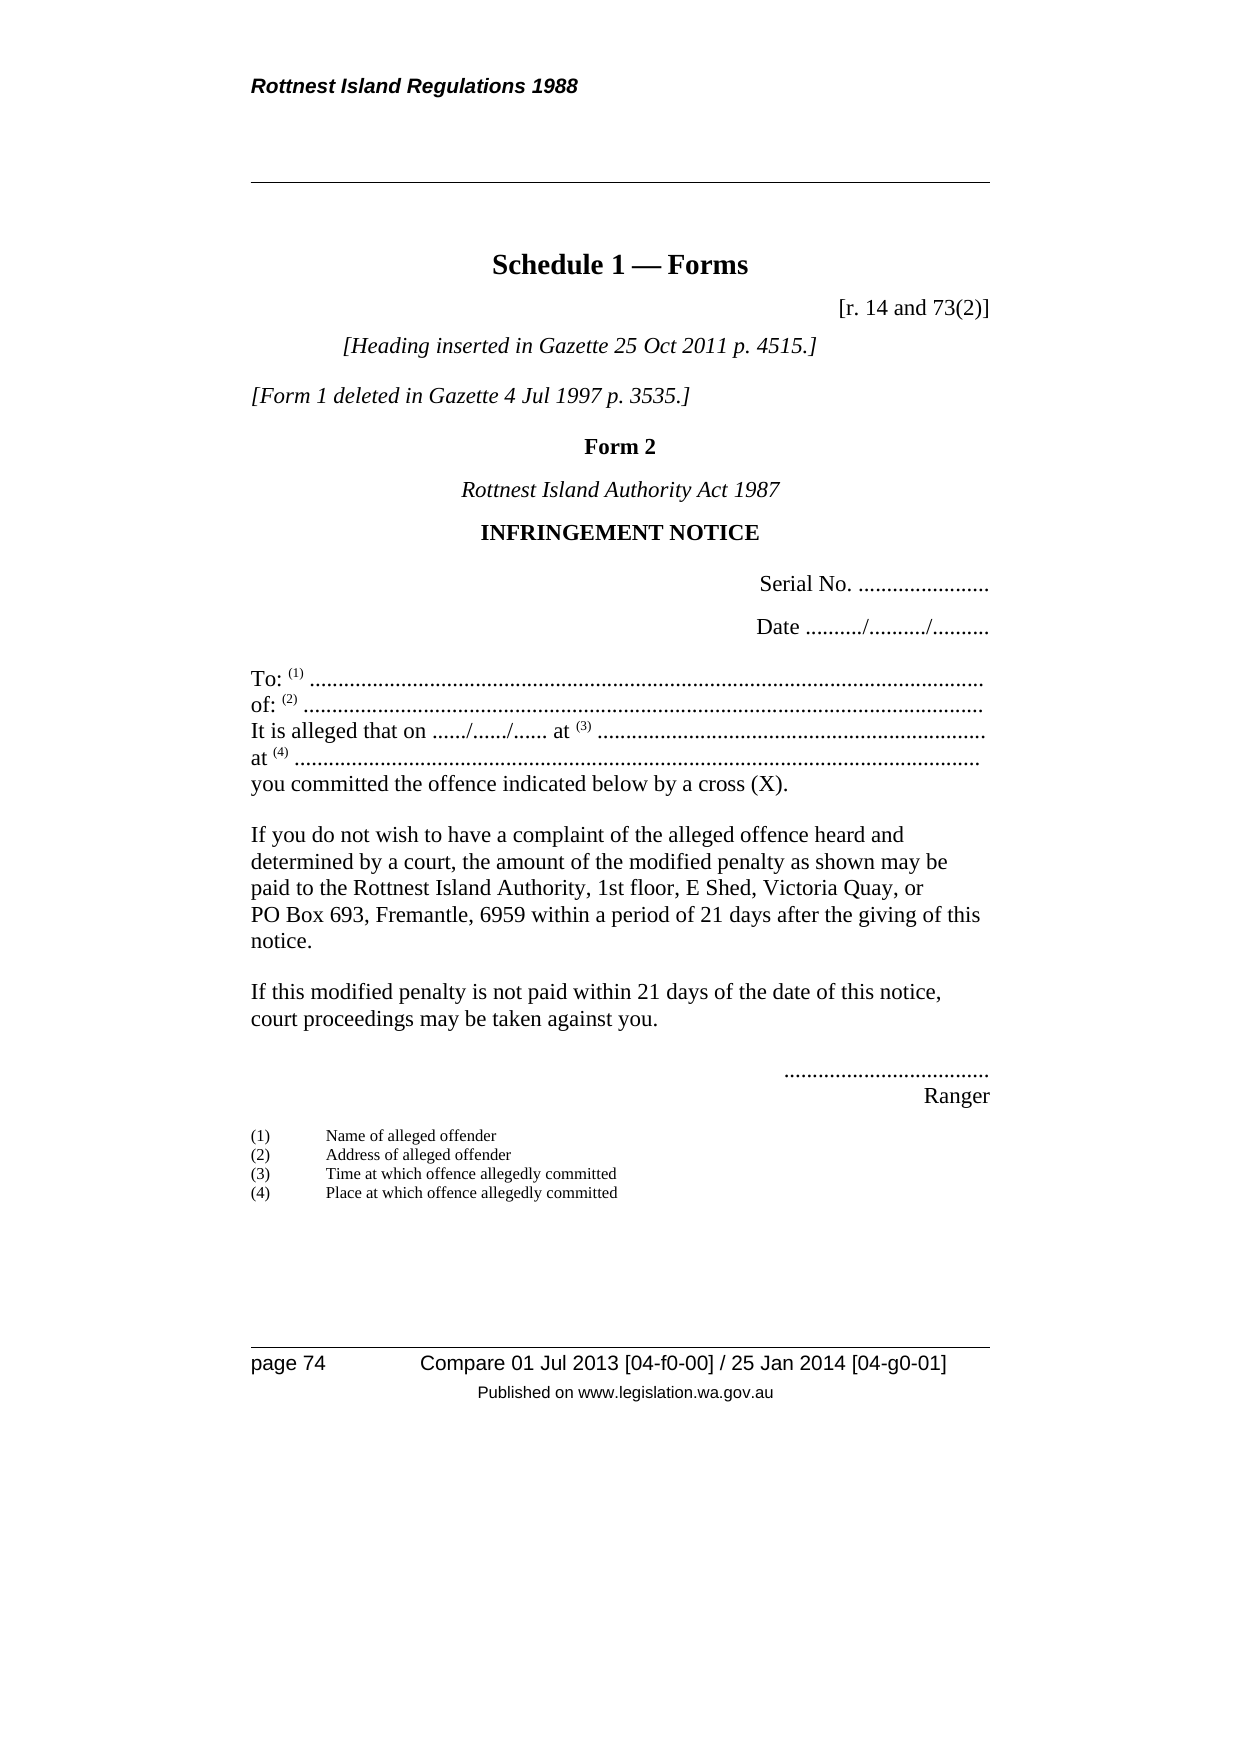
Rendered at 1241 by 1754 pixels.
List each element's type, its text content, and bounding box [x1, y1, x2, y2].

text .................................... Ranger [251, 1056, 990, 1109]
subtitle [Heading inserted in Gazette 25 Oct 2011 p. 4515.] [251, 332, 990, 359]
text Serial No. ....................... [251, 570, 990, 597]
text [r. 14 and 73(2)] [251, 293, 990, 320]
text (1) Name of alleged offender [251, 1125, 990, 1144]
subtitle INFRINGEMENT NOTICE [251, 519, 990, 545]
text (4) Place at which offence allegedly committed [251, 1183, 990, 1202]
text Date ........../........../.......... [251, 613, 990, 640]
text (2) Address of alleged offender [251, 1144, 990, 1164]
subtitle Schedule 1 — Forms [251, 247, 990, 281]
text If you do not wish to have a complaint of the alleged offence heard and determined by a court, the amount of the modified penalty as shown may be paid to the Rottnest Island Authority, 1st floor, E Shed, Victoria Quay, or , Fremantle, 6959 within a period of 21 days after the giving of this notice. [251, 822, 990, 953]
text To: (1) ...................................................................................................................... of: (2) ....................................................................................................................... It is alleged that on ....../....../...... at (3) .................................................................... at (4) ........................................................................................................................ you committed the offence indicated below by a cross (X). [251, 665, 990, 797]
text (3) Time at which offence allegedly committed [251, 1164, 990, 1183]
subtitle Form 2 [251, 433, 990, 459]
text [Form 1 deleted in Gazette 4 Jul 1997 p. 3535.] [251, 382, 990, 408]
text If this modified penalty is not paid within 21 days of the date of this notice, court proceedings may be taken against you. [251, 978, 990, 1031]
subtitle Authority Act 1987 [251, 476, 990, 502]
